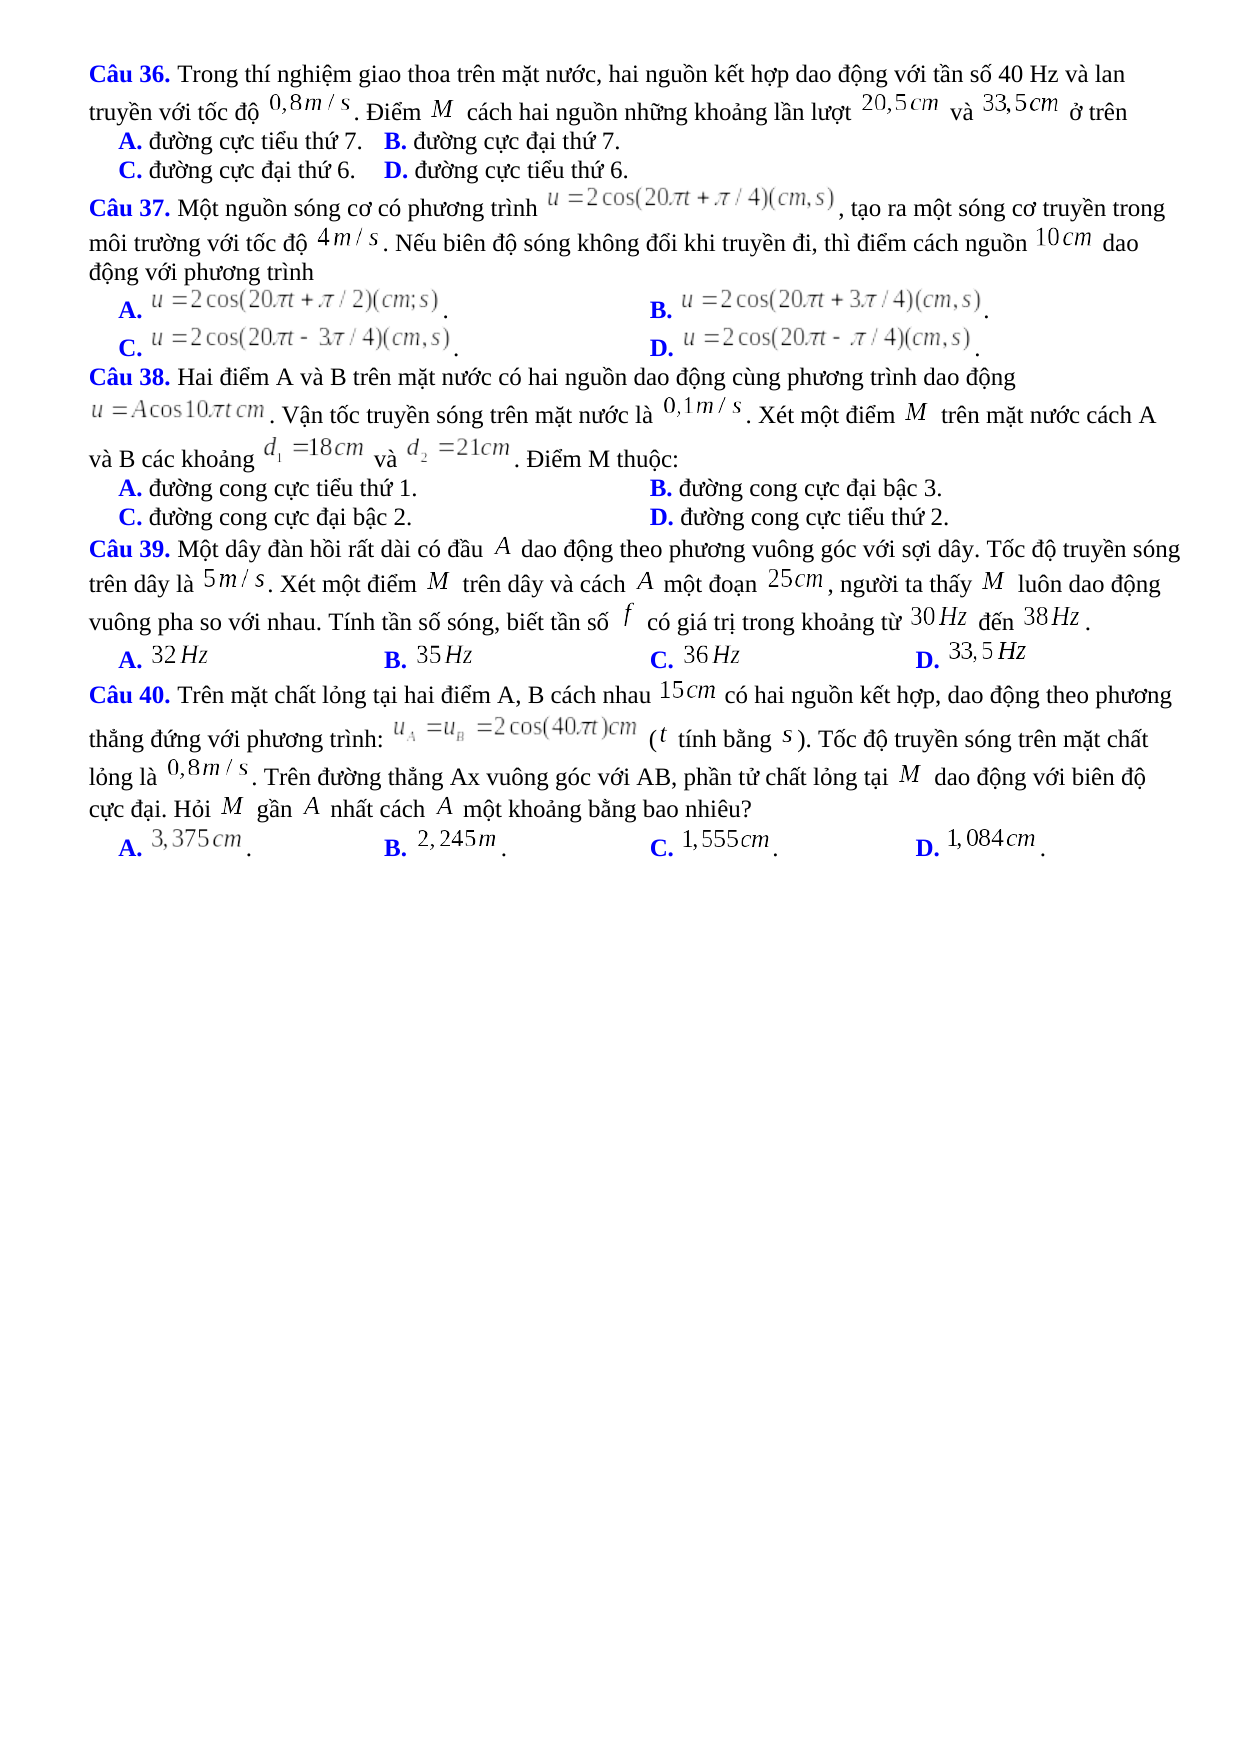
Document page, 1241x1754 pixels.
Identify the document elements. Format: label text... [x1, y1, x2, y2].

text A. B. C. D. [88, 636, 1181, 674]
text C. đường cong cực đại bậc 2. D. đường cong cực tiểu thứ 2. [88, 502, 1181, 530]
list Một nguồn sóng cơ có phương trình , tạo ra một sóng cơ truyền trong môi trường với tốc độ . Nếu biên độ sóng không đổi khi truyền đi, thì điểm cách nguồn dao động với phương trình [88, 184, 1181, 286]
list Trên mặt chất lỏng tại hai điểm A, B cách nhau có hai nguồn kết hợp, dao động theo phương thẳng đứng với phương trình: ( tính bằng ). Tốc độ truyền sóng trên mặt chất lỏng là . Trên đường thẳng Ax vuông góc với AB, phần tử chất lỏng tại dao động với biên độ cực đại. Hỏi gần nhất cách một khoảng bằng bao nhiêu? [88, 674, 1181, 823]
text A. đường cong cực tiểu thứ 1. B. đường cong cực đại bậc 3. [88, 473, 1181, 502]
text A. . B. . [88, 286, 1181, 324]
text A. đường cực tiểu thứ 7. B. đường cực đại thứ 7. [88, 126, 1181, 155]
list Một dây đàn hồi rất dài có đầu dao động theo phương vuông góc với sợi dây. Tốc độ truyền sóng trên dây là . Xét một điểm trên dây và cách một đoạn , người ta thấy luôn dao động vuông pha so với nhau. Tính tần số sóng, biết tần số có giá trị trong khoảng từ đến . [88, 530, 1181, 636]
list Trong thí nghiệm giao thoa trên mặt nước, hai nguồn kết hợp dao động với tần số 40 Hz và lan truyền với tốc độ . Điểm cách hai nguồn những khoảng lần lượt và ở trên [88, 59, 1181, 126]
text C. đường cực đại thứ 6. D. đường cực tiểu thứ 6. [88, 155, 1181, 184]
list Hai điểm A và B trên mặt nước có hai nguồn dao động cùng phương trình dao động. Vận tốc truyền sóng trên mặt nước là . Xét một điểm trên mặt nước cách A và B các khoảng và . Điểm M thuộc: [88, 362, 1181, 473]
text C. . D. . [88, 324, 1181, 362]
text A. . B. . C. . D. . [88, 823, 1181, 862]
